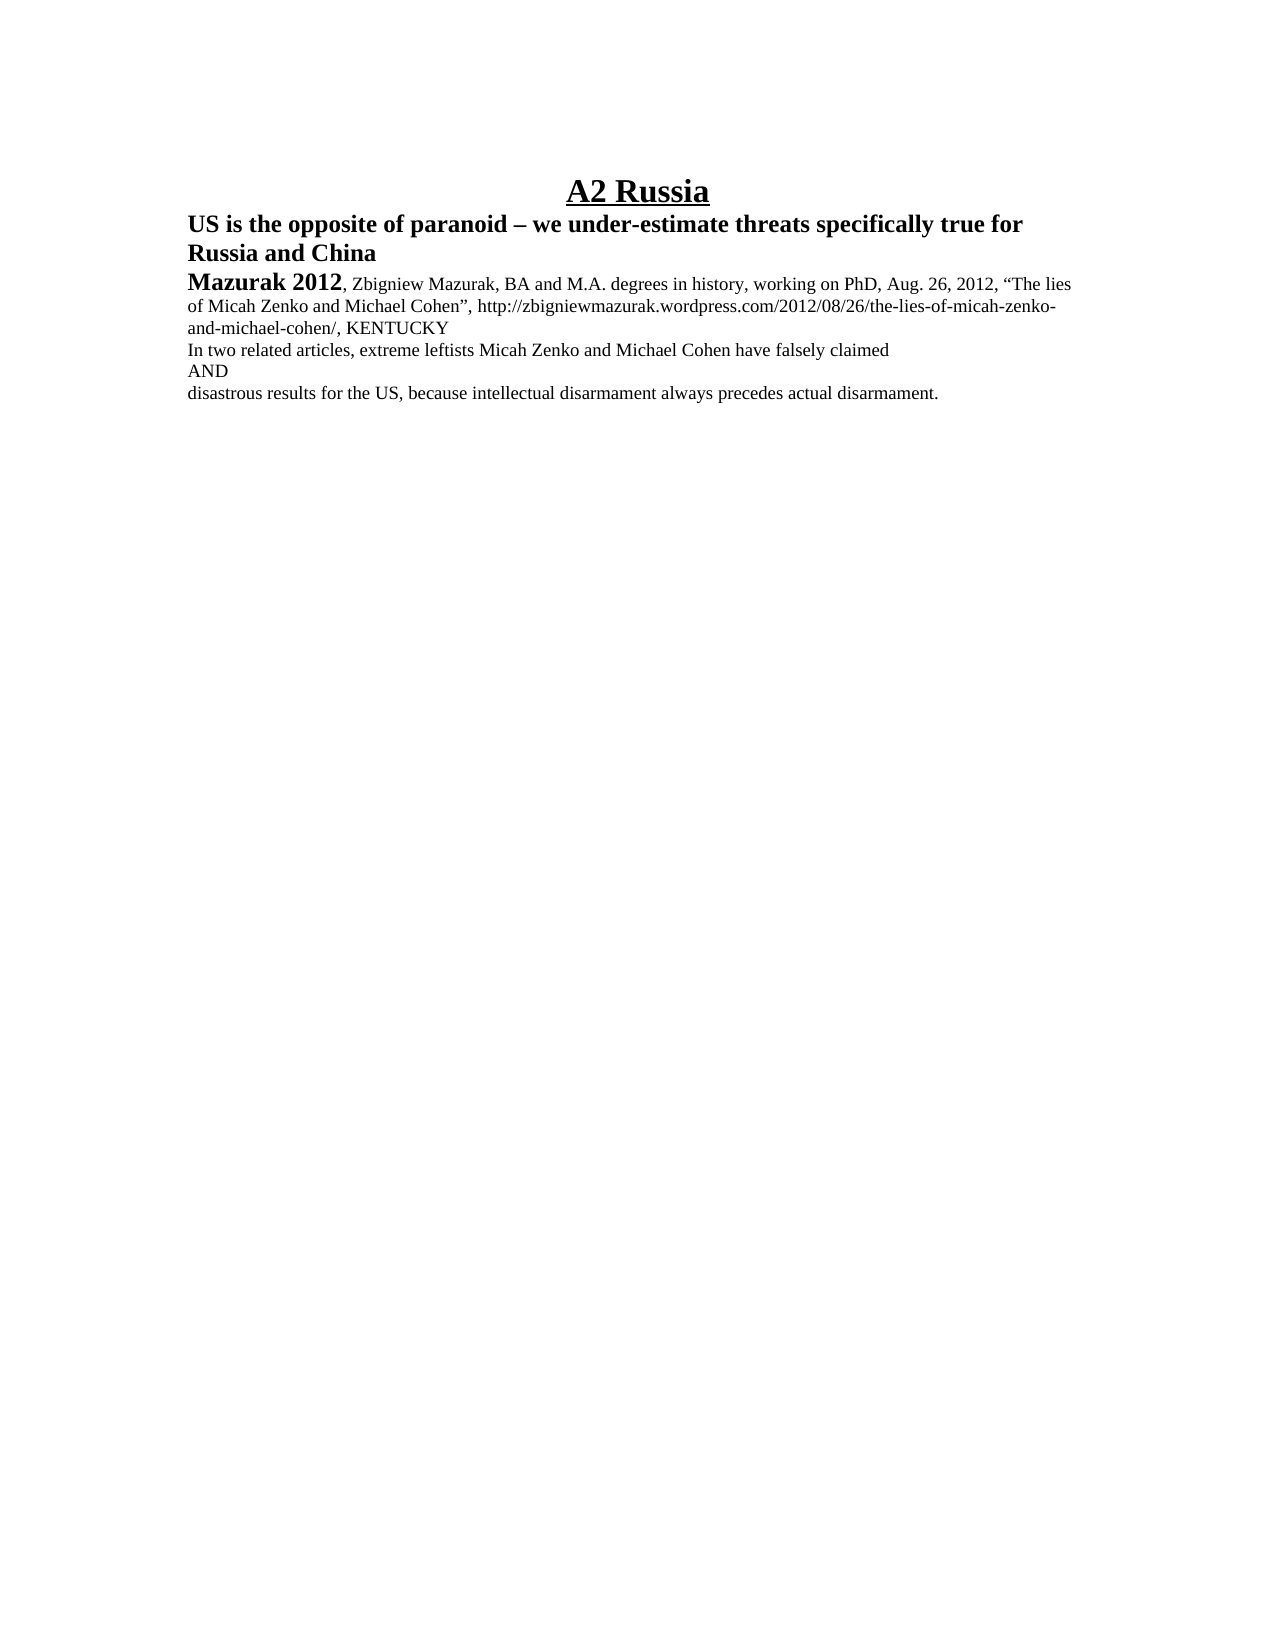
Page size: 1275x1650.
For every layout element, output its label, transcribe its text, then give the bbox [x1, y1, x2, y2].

text AND [187, 360, 1087, 382]
text In two related articles, extreme leftists Micah Zenko and Michael Cohen have falsely claimed [187, 338, 1087, 360]
subtitle A2 Russia [187, 171, 1087, 209]
text Mazurak 2012, Zbigniew Mazurak, BA and M.A. degrees in history, working on PhD, Aug. 26, 2012, “The lies of Micah Zenko and Michael Cohen”, http://zbigniewmazurak.wordpress.com/2012/08/26/the-lies-of-micah-zenko-and-michael-cohen/, KENTUCKY [187, 267, 1087, 338]
text US is the opposite of paranoid – we under-estimate threats specifically true for Russia and China [187, 209, 1087, 267]
text disastrous results for the US, because intellectual disarmament always precedes actual disarmament. [187, 382, 1087, 403]
